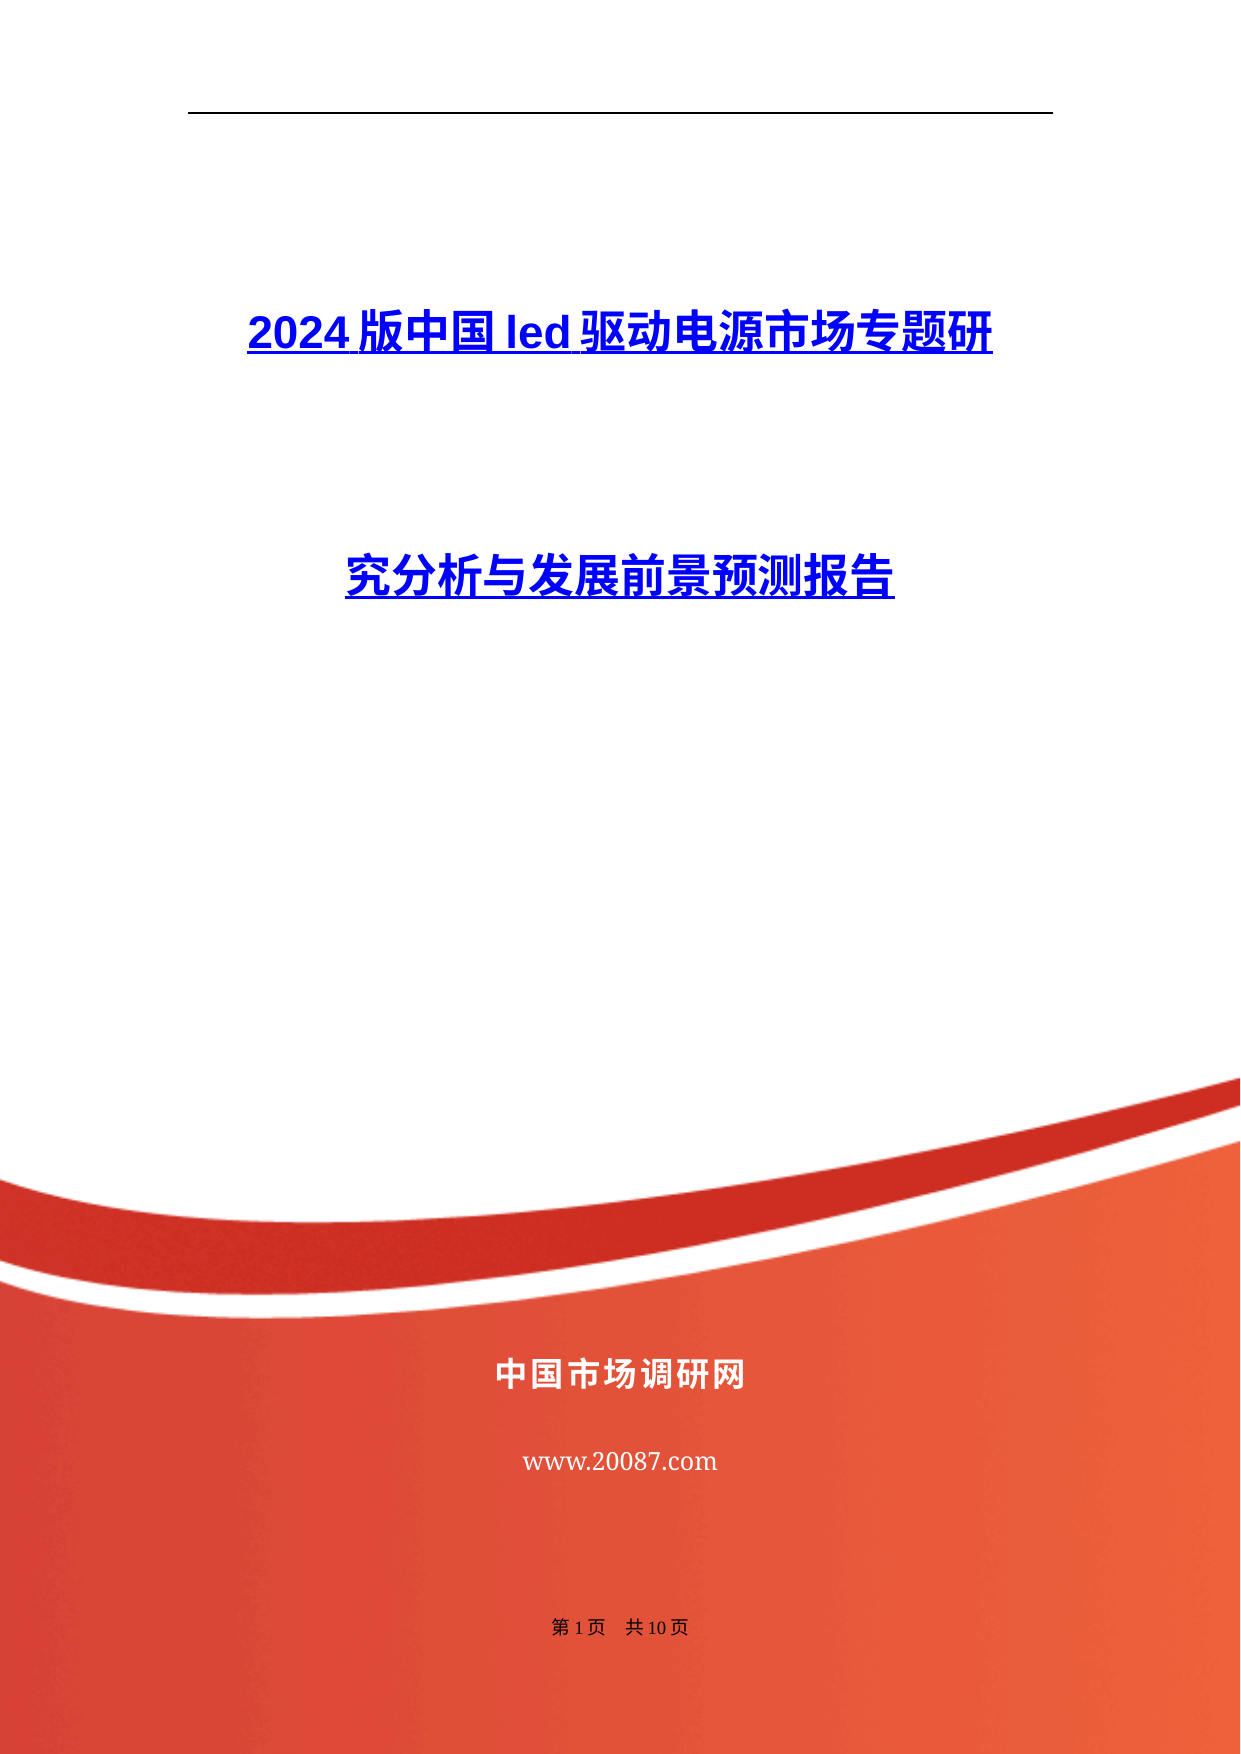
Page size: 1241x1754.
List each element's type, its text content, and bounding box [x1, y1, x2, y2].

text www.20087.com [187, 1428, 1053, 1493]
picture [0, 1006, 1241, 1754]
table_header 2024版中国led驱动电源市场专题研究分析与发展前景预测报告 [188, 207, 1053, 773]
subtitle 中国市场调研网 [187, 1339, 1053, 1404]
